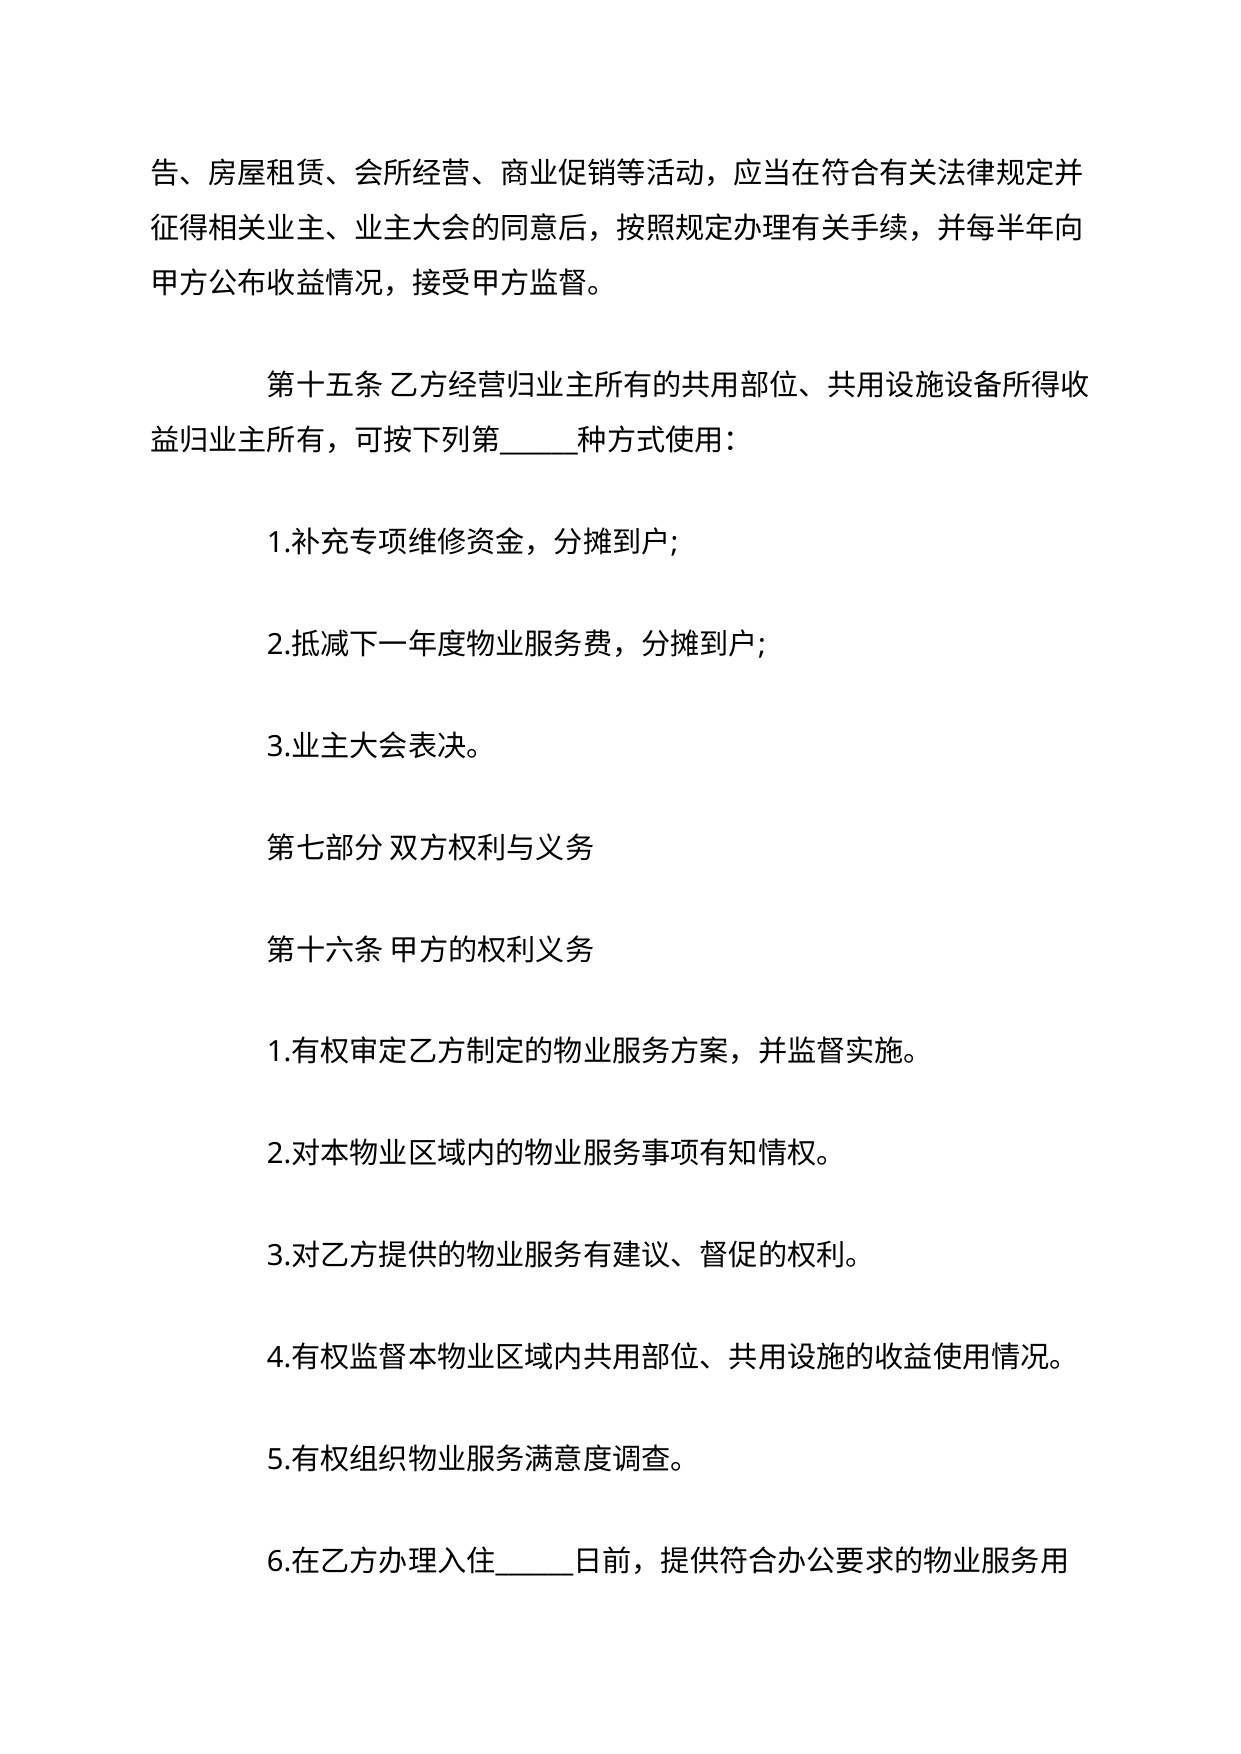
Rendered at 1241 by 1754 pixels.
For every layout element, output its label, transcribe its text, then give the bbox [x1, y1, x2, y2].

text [150, 150, 1090, 302]
text 5.有权组织物业服务满意度调查。 [150, 1436, 1090, 1478]
text 1.补充专项维修资金，分摊到户; [150, 518, 1090, 561]
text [150, 1538, 1090, 1580]
text 2.对本物业区域内的物业服务事项有知情权。 [150, 1130, 1090, 1172]
text 3.业主大会表决。 [150, 722, 1090, 765]
text 2.抵减下一年度物业服务费，分摊到户; [150, 620, 1090, 663]
text 4.有权监督本物业区域内共用部位、共用设施的收益使用情况。 [150, 1334, 1090, 1376]
text 第十五条 乙方经营归业主所有的共用部位、共用设施设备所得收益归业主所有，可按下列第______种方式使用： [150, 362, 1090, 459]
text 3.对乙方提供的物业服务有建议、督促的权利。 [150, 1232, 1090, 1274]
text 第十六条 甲方的权利义务 [150, 926, 1090, 968]
text 1.有权审定乙方制定的物业服务方案，并监督实施。 [150, 1028, 1090, 1070]
text 第七部分 双方权利与义务 [150, 824, 1090, 867]
